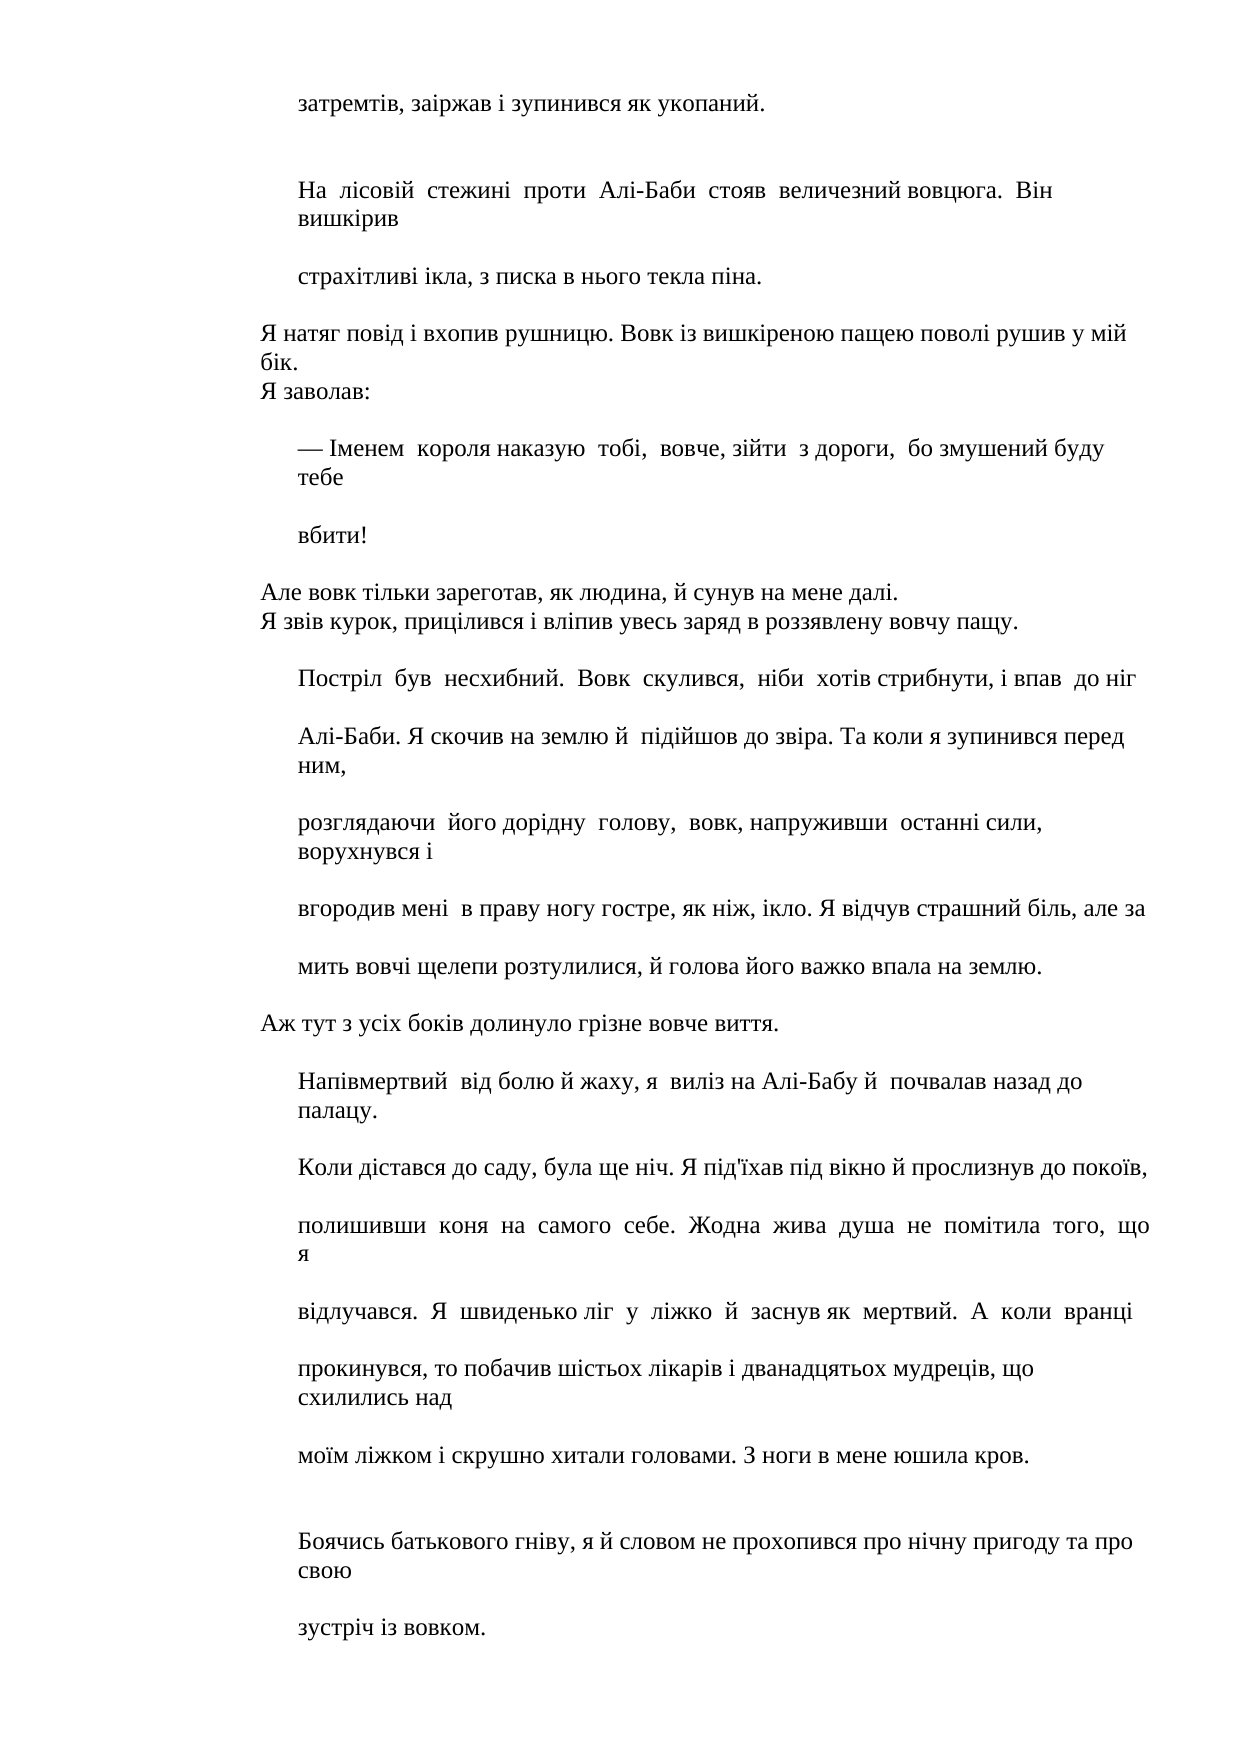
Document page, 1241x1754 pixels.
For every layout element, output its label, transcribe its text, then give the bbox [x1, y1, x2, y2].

text Алі-Баби. Я скочив на землю й підійшов до звіра. Та коли я зупинився перед ним, [298, 721, 1152, 778]
text Але вовк тільки зареготав, як людина, й сунув на мене далі. [260, 577, 1152, 606]
text мить вовчі щелепи розтулилися, й голова його важко впала на землю. [298, 951, 1152, 980]
text Я звів курок, прицілився і вліпив увесь заряд в роззявлену вовчу пащу. [260, 606, 1152, 635]
text Постріл був несхибний. Вовк скулився, ніби хотів стрибнути, і впав до ніг [298, 663, 1152, 692]
text Напівмертвий від болю й жаху, я виліз на Алі-Бабу й почвалав назад до палацу. [298, 1066, 1152, 1123]
text моїм ліжком і скрушно хитали головами. З ноги в мене юшила кров. [298, 1440, 1152, 1468]
text Я натяг повід і вхопив рушницю. Вовк із вишкіреною пащею поволі рушив у мій бік. [260, 318, 1152, 376]
text — Іменем короля наказую тобі, вовче, зійти з дороги, бо змушений буду тебе [298, 433, 1152, 491]
text Боячись батькового гніву, я й словом не прохопився про нічну пригоду та про свою [298, 1526, 1152, 1583]
text вбити! [298, 520, 1152, 548]
text Аж тут з усіх боків долинуло грізне вовче виття. [260, 1008, 1152, 1037]
text прокинувся, то побачив шістьох лікарів і дванадцятьох мудреців, що схилились над [298, 1353, 1152, 1411]
text затремтів, заіржав і зупинився як укопаний. [298, 88, 1152, 117]
text розглядаючи його дорідну голову, вовк, напруживши останні сили, ворухнувся і [298, 807, 1152, 865]
text полишивши коня на самого себе. Жодна жива душа не помітила того, що я [298, 1210, 1152, 1267]
text Я заволав: [260, 376, 1152, 405]
text Коли дістався до саду, була ще ніч. Я під'їхав під вікно й прослизнув до покоїв, [298, 1152, 1152, 1181]
text страхітливі ікла, з писка в нього текла піна. [298, 261, 1152, 290]
text вгородив мені в праву ногу гостре, як ніж, ікло. Я відчув страшний біль, але за [298, 893, 1152, 922]
text На лісовій стежині проти Алі-Баби стояв величезний вовцюга. Він вишкірив [298, 175, 1152, 232]
text зустріч із вовком. [298, 1612, 1152, 1641]
text відлучався. Я швиденько ліг у ліжко й заснув як мертвий. А коли вранці [298, 1296, 1152, 1325]
